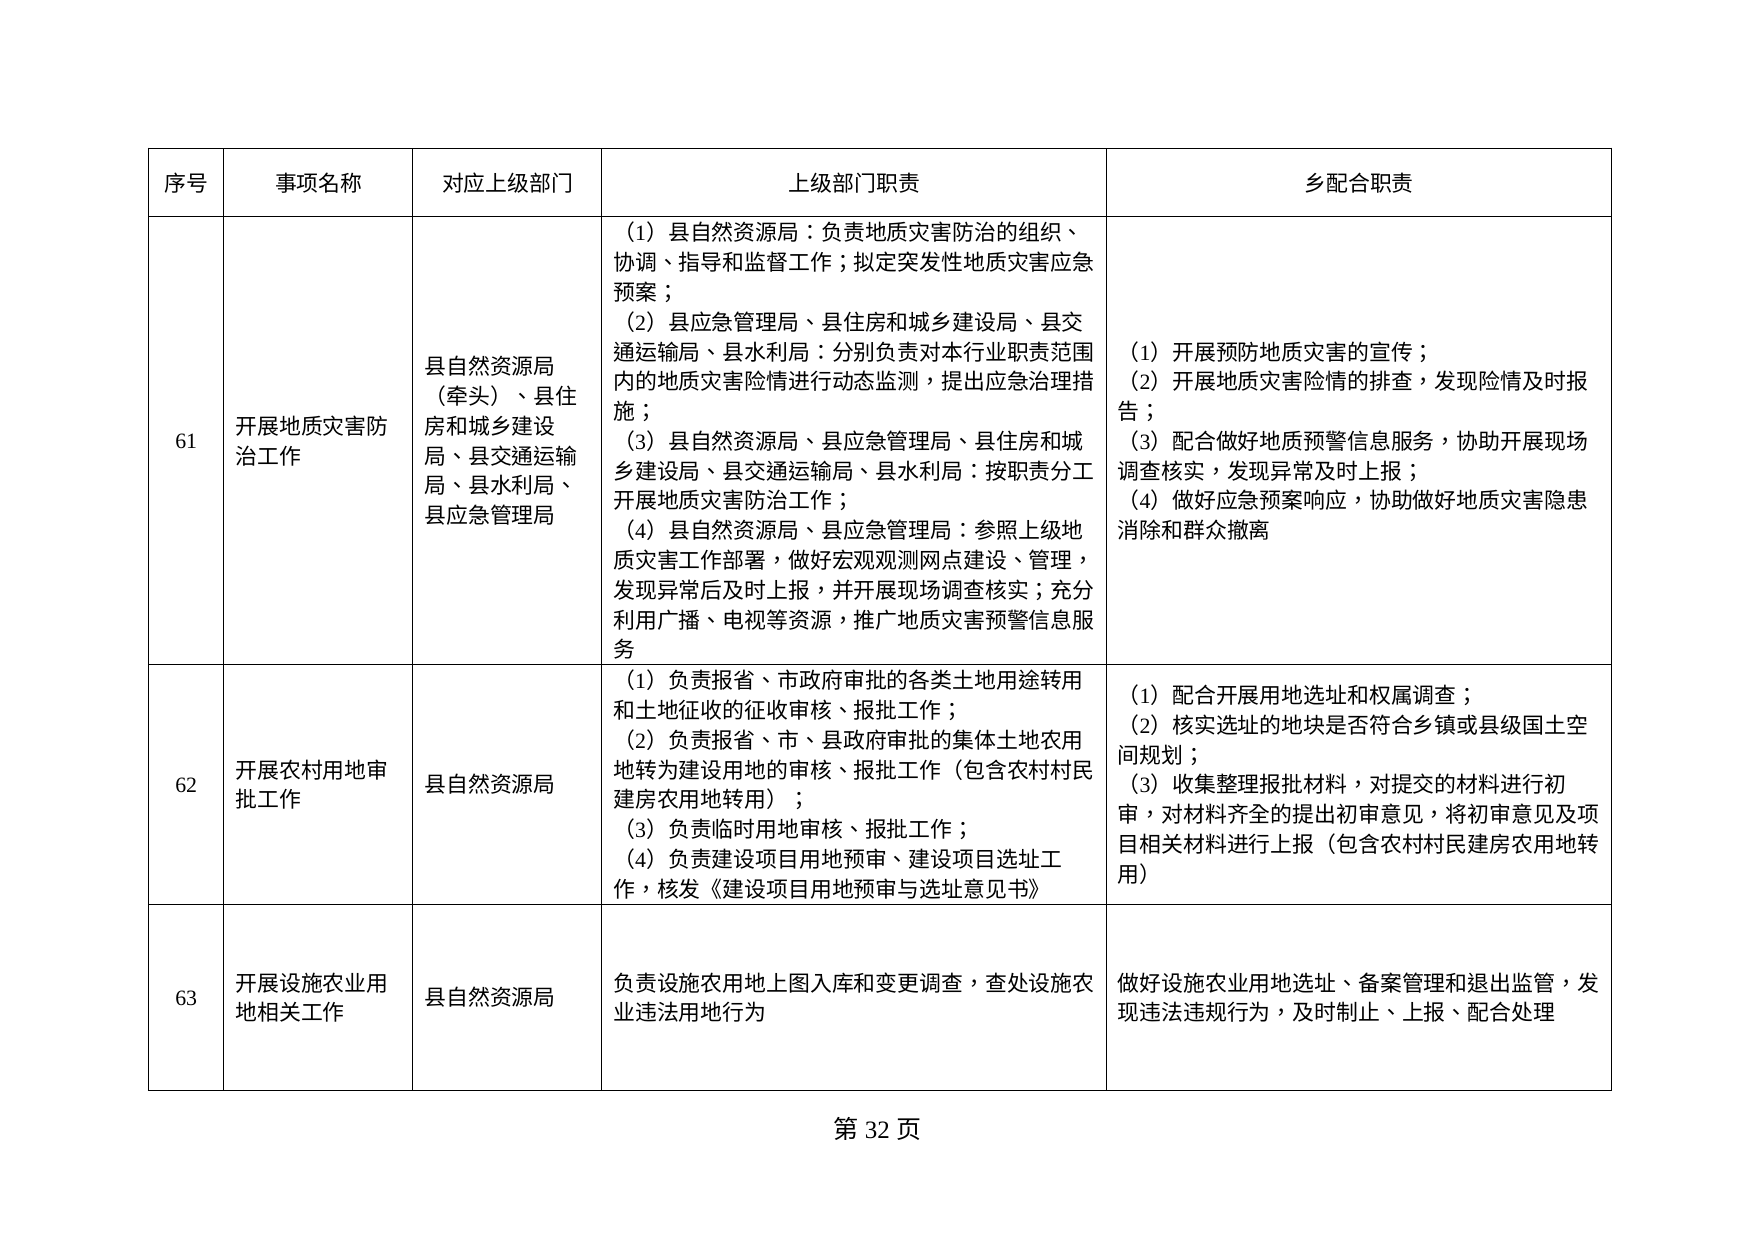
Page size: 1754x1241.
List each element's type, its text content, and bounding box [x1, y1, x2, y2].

table_header 上级部门职责 [602, 149, 1106, 216]
table_cell 开展地质灾害防治工作 [224, 217, 412, 664]
table_header 乡配合职责 [1107, 149, 1611, 216]
table_cell 63 [149, 905, 223, 1090]
table_cell 开展设施农业用地相关工作 [224, 905, 412, 1090]
table_cell 县自然资源局（牵头）、县住房和城乡建设局、县交通运输局、县水利局、县应急管理局 [413, 217, 601, 664]
table_cell 负责设施农用地上图入库和变更调查，查处设施农业违法用地行为 [602, 905, 1106, 1090]
table_header 事项名称 [224, 149, 412, 216]
table_cell 县自然资源局 [413, 665, 601, 903]
table_cell 做好设施农业用地选址、备案管理和退出监管，发现违法违规行为，及时制止、上报、配合处理 [1107, 905, 1611, 1090]
table_cell （1）县自然资源局：负责地质灾害防治的组织、协调、指导和监督工作；拟定突发性地质灾害应急预案； （2）县应急管理局、县住房和城乡建设局、县交通运输局、县水利局：分别负责对本行业职责范围内的地质灾害险情进行动态监测，提出应急治理措施； （3）县自然资源局、县应急管理局、县住房和城乡建设局、县交通运输局、县水利局：按职责分工开展地质灾害防治工作； （4）县自然资源局、县应急管理局：参照上级地质灾害工作部署，做好宏观观测网点建设、管理，发现异常后及时上报，并开展现场调查核实；充分利用广播、电视等资源，推广地质灾害预警信息服务 [602, 217, 1106, 664]
table_cell 62 [149, 665, 223, 903]
table_header 序号 [149, 149, 223, 216]
table_cell （1）负责报省、市政府审批的各类土地用途转用和土地征收的征收审核、报批工作； （2）负责报省、市、县政府审批的集体土地农用地转为建设用地的审核、报批工作（包含农村村民建房农用地转用）； （3）负责临时用地审核、报批工作； （4）负责建设项目用地预审、建设项目选址工作，核发《建设项目用地预审与选址意见书》 [602, 665, 1106, 903]
table_cell 61 [149, 217, 223, 664]
table_cell 县自然资源局 [413, 905, 601, 1090]
table_header 对应上级部门 [413, 149, 601, 216]
table_cell 开展农村用地审批工作 [224, 665, 412, 903]
table_cell （1）配合开展用地选址和权属调查； （2）核实选址的地块是否符合乡镇或县级国土空间规划； （3）收集整理报批材料，对提交的材料进行初审，对材料齐全的提出初审意见，将初审意见及项目相关材料进行上报（包含农村村民建房农用地转用） [1107, 665, 1611, 903]
table_cell （1）开展预防地质灾害的宣传； （2）开展地质灾害险情的排查，发现险情及时报告； （3）配合做好地质预警信息服务，协助开展现场调查核实，发现异常及时上报； （4）做好应急预案响应，协助做好地质灾害隐患消除和群众撤离 [1107, 217, 1611, 664]
